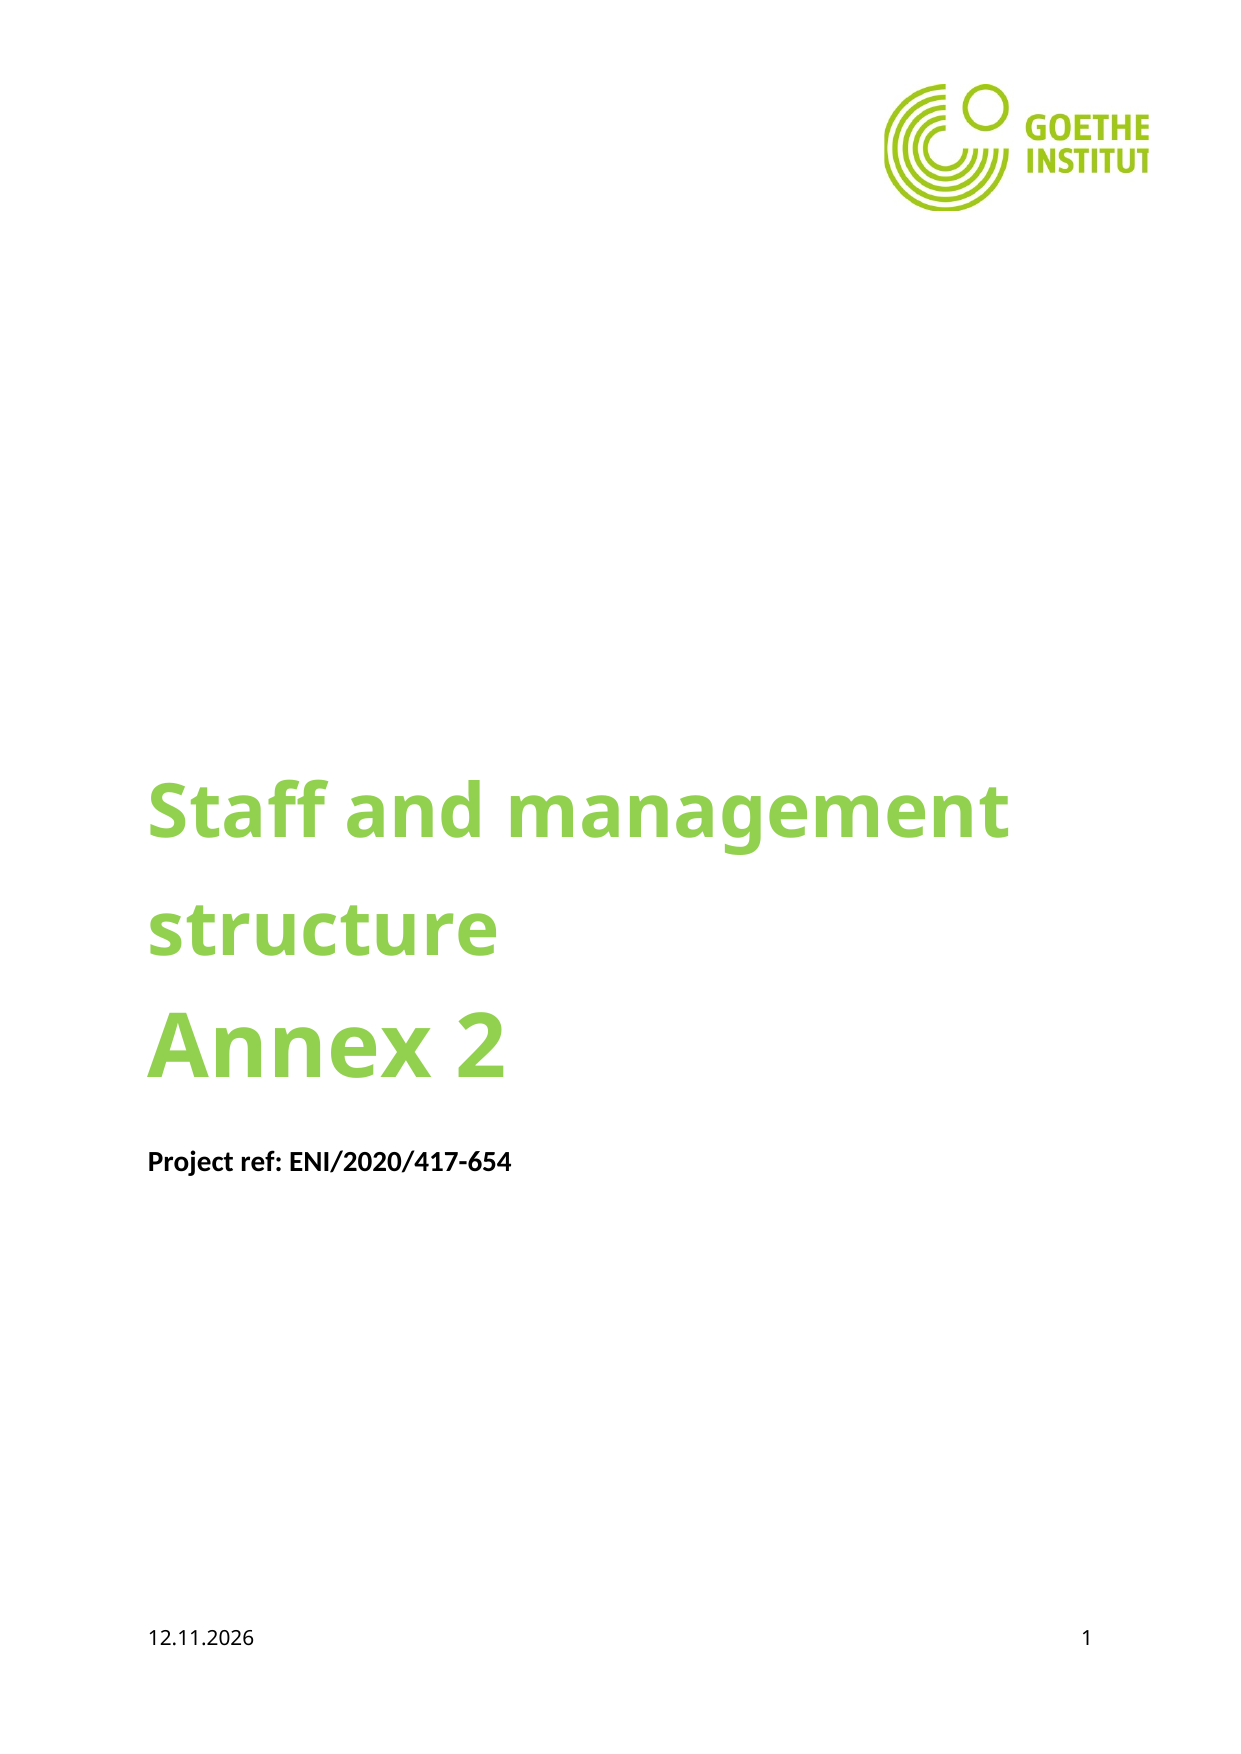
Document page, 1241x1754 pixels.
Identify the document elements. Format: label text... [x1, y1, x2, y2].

text Staff and management structure Annex 2 [148, 757, 1093, 1104]
picture [882, 84, 1149, 210]
text Project ref: ENI/2020/417-654 [148, 1143, 1093, 1179]
